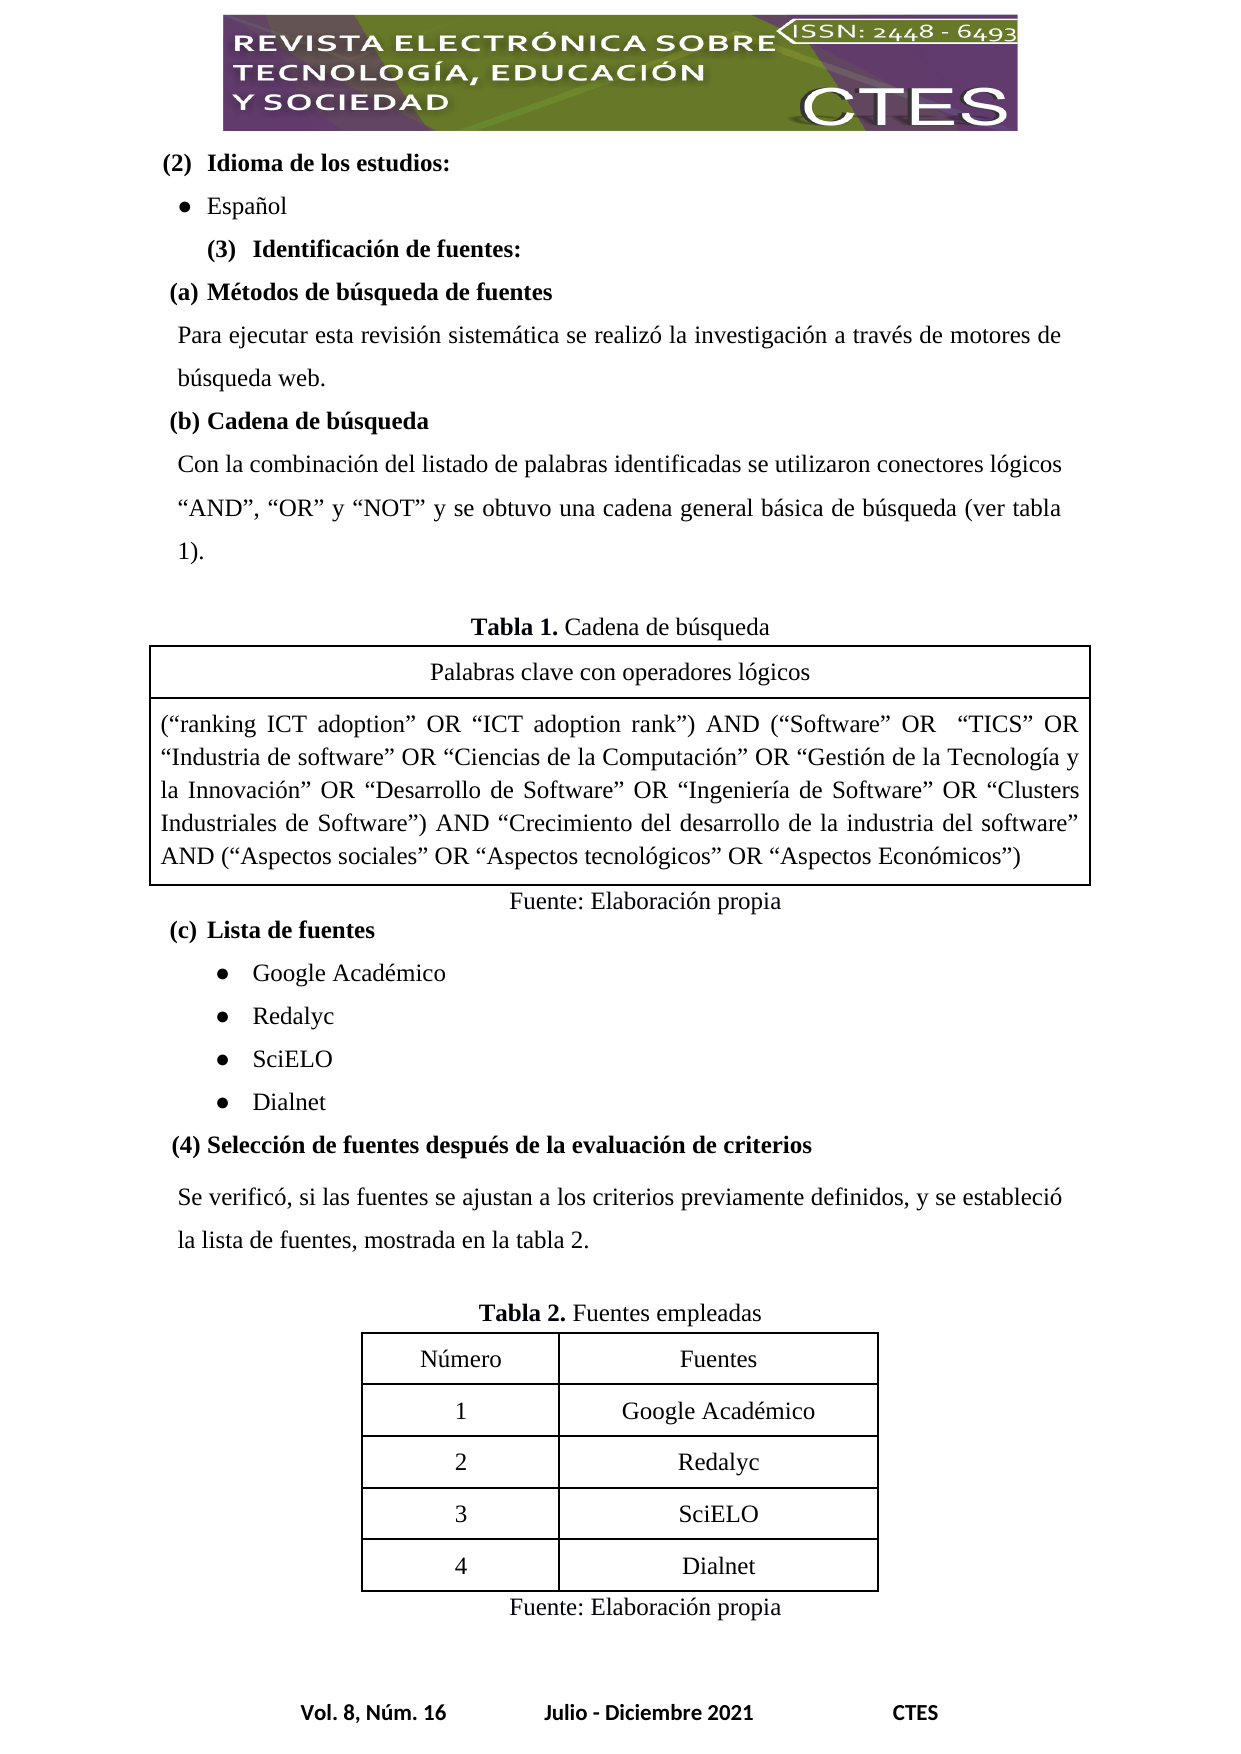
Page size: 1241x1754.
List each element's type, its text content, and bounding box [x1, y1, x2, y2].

table_cell 1 [363, 1385, 558, 1435]
subtitle Cadena de búsqueda [169, 406, 1063, 435]
subtitle Identificación de fuentes: [207, 234, 1063, 263]
text Con la combinación del listado de palabras identificadas se utilizaron conectores lógicos “AND”, “OR” y “NOT” y se obtuvo una cadena general básica de búsqueda (ver tabla 1). [177, 449, 1063, 564]
text Se verificó, si las fuentes se ajustan a los criterios previamente definidos, y se estableció la lista de fuentes, mostrada en la tabla 2. [177, 1182, 1063, 1254]
table_header Palabras clave con operadores lógicos [151, 647, 1089, 697]
subtitle Métodos de búsqueda de fuentes [169, 277, 1063, 306]
table_cell 2 [363, 1437, 558, 1487]
table_cell SciELO [560, 1489, 877, 1538]
table_cell (“ranking ICT adoption” OR “ICT adoption rank”) AND (“Software” OR “TICS” OR “Industria de software” OR “Ciencias de la Computación” OR “Gestión de la Tecnología y la Innovación” OR “Desarrollo de Software” OR “Ingeniería de Software” OR “Clusters Industriales de Software”) AND “Crecimiento del desarrollo de la industria del software” AND (“Aspectos sociales” OR “Aspectos tecnológicos” OR “Aspectos Económicos”) [151, 699, 1089, 884]
text Tabla 2. Fuentes empleadas [177, 1298, 1063, 1327]
text Para ejecutar esta revisión sistemática se realizó la investigación a través de motores de búsqueda web. [177, 320, 1063, 392]
text Fuente: Elaboración propia [509, 1592, 1063, 1621]
subtitle Idioma de los estudios: [162, 148, 1063, 176]
table_header Número [363, 1334, 558, 1383]
table_cell Google Académico [560, 1385, 877, 1435]
subtitle Lista de fuentes [169, 915, 1063, 944]
list SciELO [215, 1044, 1063, 1073]
table_cell Dialnet [560, 1540, 877, 1590]
list Google Académico [215, 958, 1063, 987]
list Español [177, 191, 1063, 219]
text Fuente: Elaboración propia [509, 886, 1063, 915]
table_cell 4 [363, 1540, 558, 1590]
table_header Fuentes [560, 1334, 877, 1383]
picture [222, 14, 1018, 131]
list Dialnet [215, 1087, 1063, 1116]
text Tabla 1. Cadena de búsqueda [177, 612, 1063, 641]
subtitle Selección de fuentes después de la evaluación de criterios [171, 1131, 1063, 1159]
list Redalyc [215, 1001, 1063, 1030]
table_cell 3 [363, 1489, 558, 1538]
table_cell Redalyc [560, 1437, 877, 1487]
